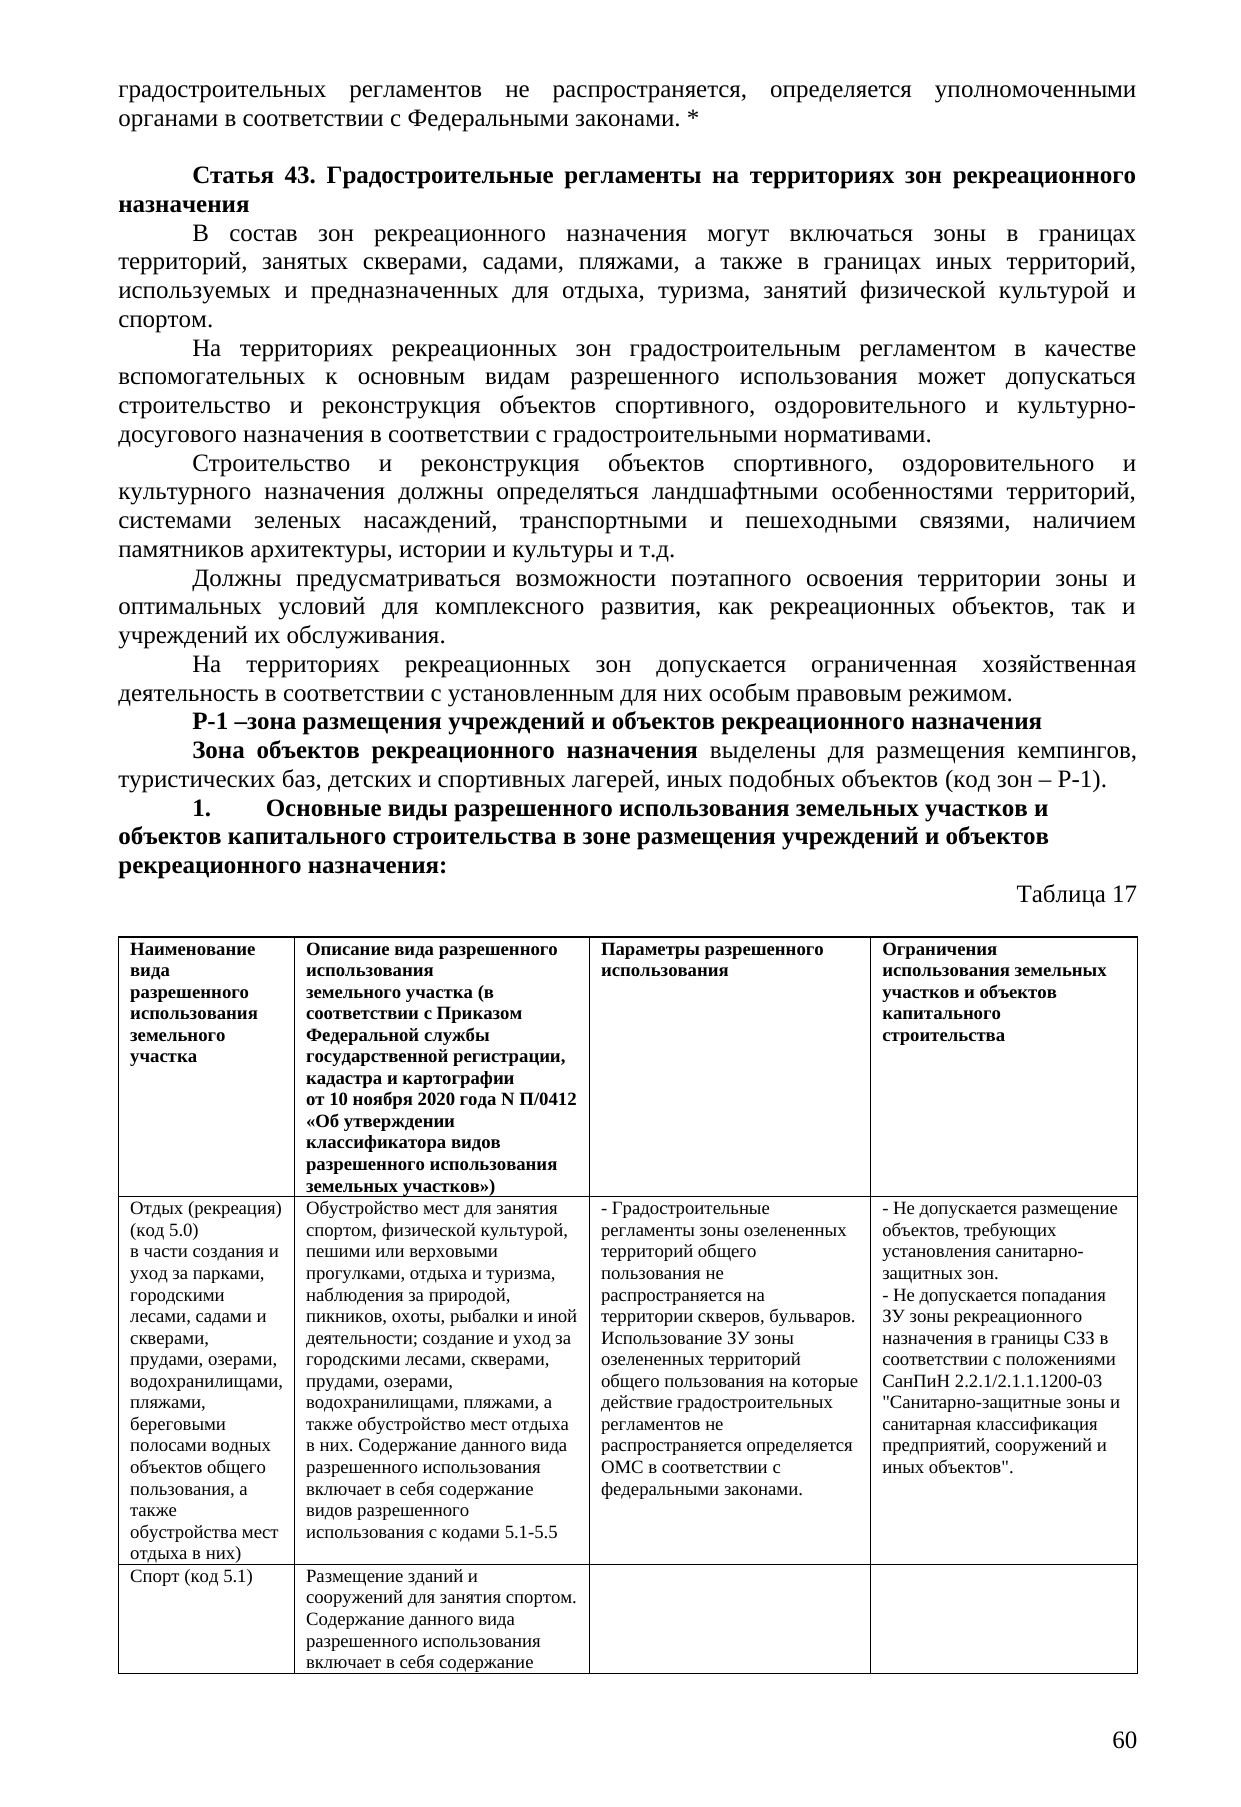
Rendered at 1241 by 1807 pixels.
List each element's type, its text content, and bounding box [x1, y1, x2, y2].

text В состав зон рекреационного назначения могут включаться зоны в границах территорий, занятых скверами, садами, пляжами, а также в границах иных территорий, используемых и предназначенных для отдыха, туризма, занятий физической культурой и спортом. [118, 218, 1137, 333]
table_cell Спорт (код 5.1) [119, 1565, 294, 1673]
table_cell - Градостроительные регламенты зоны озелененных территорий общего пользования не распространяется на территории скверов, бульваров. Использование ЗУ зоны озелененных территорий общего пользования на которые действие градостроительных регламентов не распространяется определяется ОМС в соответствии с федеральными законами. [590, 1197, 870, 1564]
table_cell - Не допускается размещение объектов, требующих установления санитарно-защитных зон. - Не допускается попадания ЗУ зоны рекреационного назначения в границы СЗЗ в соответствии с положениями СанПиН 2.2.1/2.1.1.1200-03 "Санитарно-защитные зоны и санитарная классификация предприятий, сооружений и иных объектов". [871, 1197, 1137, 1564]
list Основные виды разрешенного использования земельных участков и объектов капитального строительства в зоне размещения учреждений и объектов рекреационного назначения: [118, 793, 1137, 879]
text На территориях рекреационных зон градостроительным регламентом в качестве вспомогательных к основным видам разрешенного использования может допускаться строительство и реконструкция объектов спортивного, оздоровительного и культурно-досугового назначения в соответствии с градостроительными нормативами. [118, 333, 1137, 448]
table_cell Отдых (рекреация) (код 5.0) в части создания и уход за парками, городскими лесами, садами и скверами, прудами, озерами, водохранилищами, пляжами, береговыми полосами водных объектов общего пользования, а также обустройства мест отдыха в них) [119, 1197, 294, 1564]
table_header Ограничения использования земельных участков и объектов капитального строительства [871, 938, 1137, 1196]
text На территориях рекреационных зон допускается ограниченная хозяйственная деятельность в соответствии с установленным для них особым правовым режимом. [118, 649, 1137, 706]
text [118, 74, 1137, 131]
table_header Наименование вида разрешенного использования земельного участка [119, 938, 294, 1196]
table_cell [871, 1565, 1137, 1673]
table_header Описание вида разрешенного использования земельного участка (в соответствии с Приказом Федеральной службы государственной регистрации, кадастра и картографии от 10 ноября 2020 года N П/0412 «Об утверждении классификатора видов разрешенного использования земельных участков») [295, 938, 589, 1196]
table_cell Обустройство мест для занятия спортом, физической культурой, пешими или верховыми прогулками, отдыха и туризма, наблюдения за природой, пикников, охоты, рыбалки и иной деятельности; создание и уход за городскими лесами, скверами, прудами, озерами, водохранилищами, пляжами, а также обустройство мест отдыха в них. Содержание данного вида разрешенного использования включает в себя содержание видов разрешенного использования с кодами 5.1-5.5 [295, 1197, 589, 1564]
text Должны предусматриваться возможности поэтапного освоения территории зоны и оптимальных условий для комплексного развития, как рекреационных объектов, так и учреждений их обслуживания. [118, 563, 1137, 649]
text Строительство и реконструкция объектов спортивного, оздоровительного и культурного назначения должны определяться ландшафтными особенностями территорий, системами зеленых насаждений, транспортными и пешеходными связями, наличием памятников архитектуры, истории и культуры и т.д. [118, 448, 1137, 563]
text Таблица 17 [118, 879, 1137, 908]
table_cell [590, 1565, 870, 1673]
text Зона объектов рекреационного назначения выделены для размещения кемпингов, туристических баз, детских и спортивных лагерей, иных подобных объектов (код зон – Р-1). [118, 735, 1137, 793]
text Р-1 –зона размещения учреждений и объектов рекреационного назначения [118, 706, 1137, 735]
text Статья 43. Градостроительные регламенты на территориях зон рекреационного назначения [118, 160, 1137, 218]
table_header Параметры разрешенного использования [590, 938, 870, 1196]
